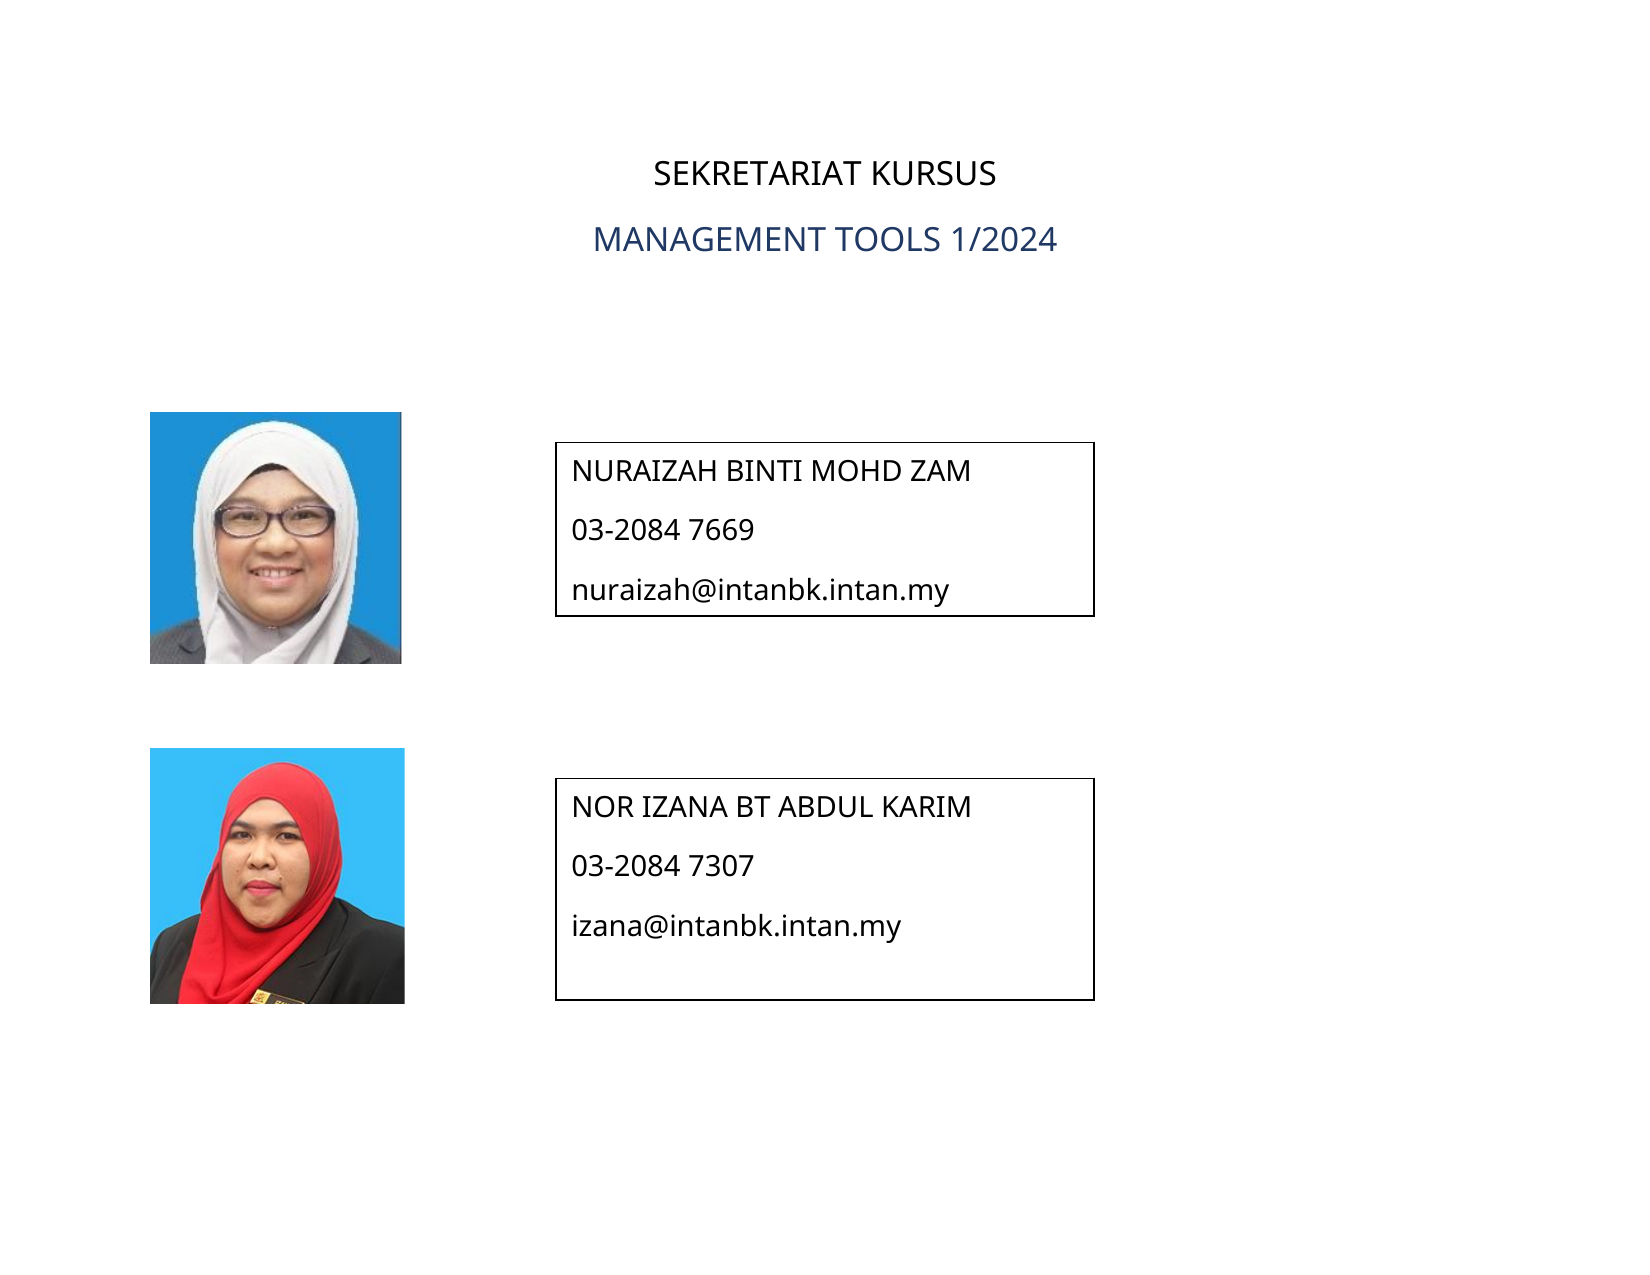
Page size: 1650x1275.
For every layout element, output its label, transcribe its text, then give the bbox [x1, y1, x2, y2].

text SEKRETARIAT KURSUS [150, 150, 1500, 195]
picture [150, 748, 405, 1004]
text MANAGEMENT TOOLS 1/2024 [150, 216, 1500, 261]
picture [150, 412, 402, 664]
